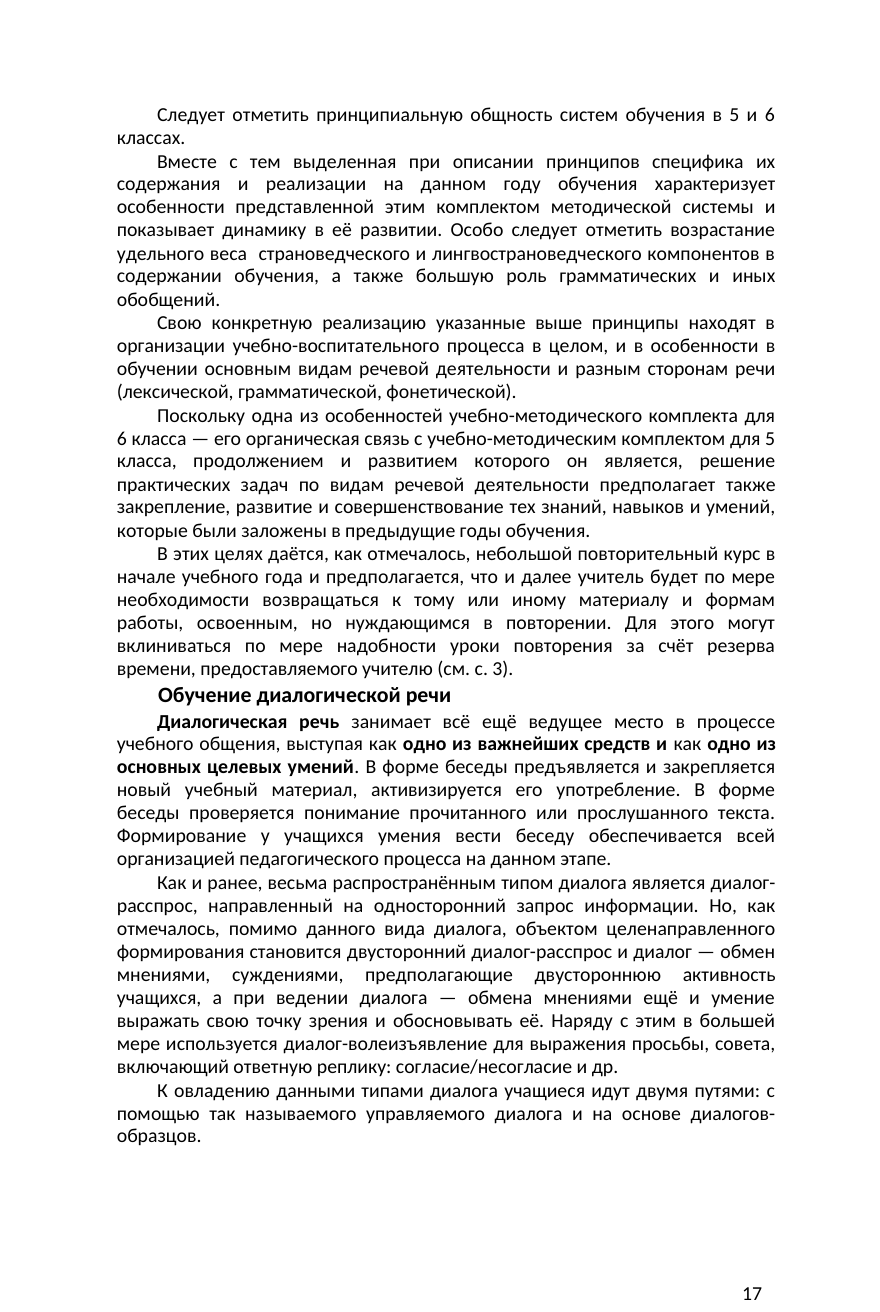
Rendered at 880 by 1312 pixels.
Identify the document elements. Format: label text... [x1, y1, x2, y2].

text Как и ранее, весьма распространённым типом диалога является диалог-расспрос, направленный на односторонний запрос информации. Но, как отмечалось, помимо данного вида диалога, объектом целенаправленного формирования становится двусторонний диалог-расспрос и диалог — обмен мнениями, суждениями, предполагающие двустороннюю активность учащихся, а при ведении диалога — обмена мнениями ещё и умение выражать свою точку зрения и обосновывать её. Наряду с этим в большей мере используется диалог-волеизъявление для выражения просьбы, совета, включающий ответную реплику: согласие/несогласие и др. [117, 871, 776, 1078]
text В этих целях даётся, как отмечалось, небольшой повторительный курс в начале учебного года и предполагается, что и далее учитель будет по мере необходимости возвращаться к тому или иному материалу и формам работы, освоенным, но нуждающимся в повторении. Для этого могут вклиниваться по мере надобности уроки повторения за счёт резерва времени, предоставляемого учителю (см. с. 3). [117, 542, 776, 680]
text Вместе с тем выделенная при описании принципов специфика их содержания и реализации на данном году обучения характеризует особенности представленной этим комплектом методической системы и показывает динамику в её развитии. Особо следует отметить возрастание удельного веса страноведческого и лингвострановедческого компонентов в содержании обучения, а также большую роль грамматических и иных обобщений. [117, 150, 776, 311]
text Поскольку одна из особенностей учебно-методического комплекта для 6 класса — его органическая связь с учебно-методическим комплектом для 5 класса, продолжением и развитием которого он является, решение практических задач по видам речевой деятельности предполагает также закрепление, развитие и совершенствование тех знаний, навыков и умений, которые были заложены в предыдущие годы обучения. [117, 404, 776, 542]
text Следует отметить принципиальную общность систем обучения в 5 и 6 классах. [117, 103, 776, 149]
text Свою конкретную реализацию указанные выше принципы находят в организации учебно-воспитательного процесса в целом, и в особенности в обучении основным видам речевой деятельности и разным сторонам речи (лексической, грамматической, фонетической). [117, 311, 776, 403]
subtitle Обучение диалогической речи [158, 681, 775, 708]
text Диалогическая речь занимает всё ещё ведущее место в процессе учебного общения, выступая как одно из важнейших средств и как одно из основных целевых умений. В форме беседы предъявляется и закрепляется новый учебный материал, активизируется его употребление. В форме беседы проверяется понимание прочитанного или прослушанного текста. Формирование у учащихся умения вести беседу обеспечивается всей организацией педагогического процесса на данном этапе. [117, 710, 776, 871]
text К овладению данными типами диалога учащиеся идут двумя путями: с помощью так называемого управляемого диалога и на основе диалогов-образцов. [117, 1079, 776, 1148]
